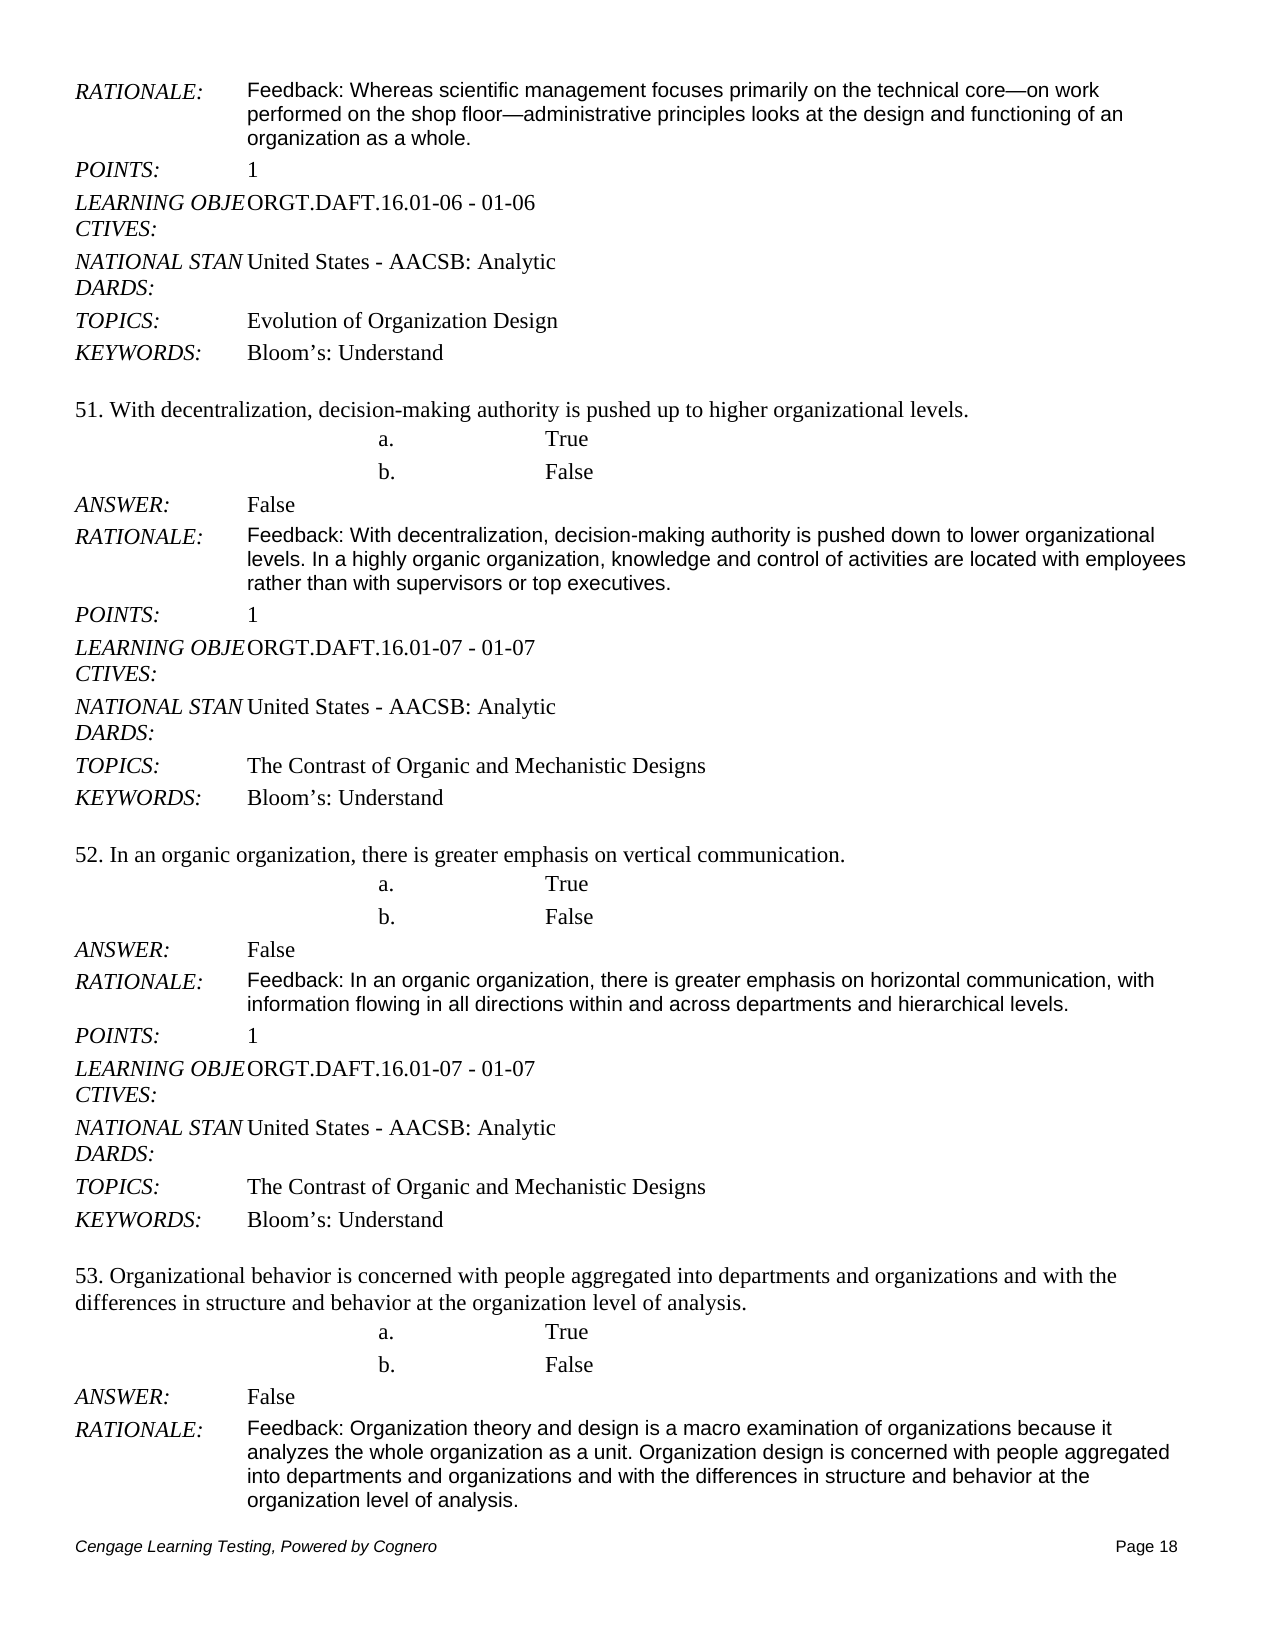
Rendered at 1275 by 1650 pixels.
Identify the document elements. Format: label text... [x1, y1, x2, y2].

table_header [75, 75, 1200, 369]
table_header 51. With decentralization, decision-making authority is pushed up to higher organizational levels. [75, 422, 1200, 814]
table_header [75, 1315, 1200, 1515]
table_header 52. In an organic organization, there is greater emphasis on vertical communication. [75, 867, 1200, 1235]
